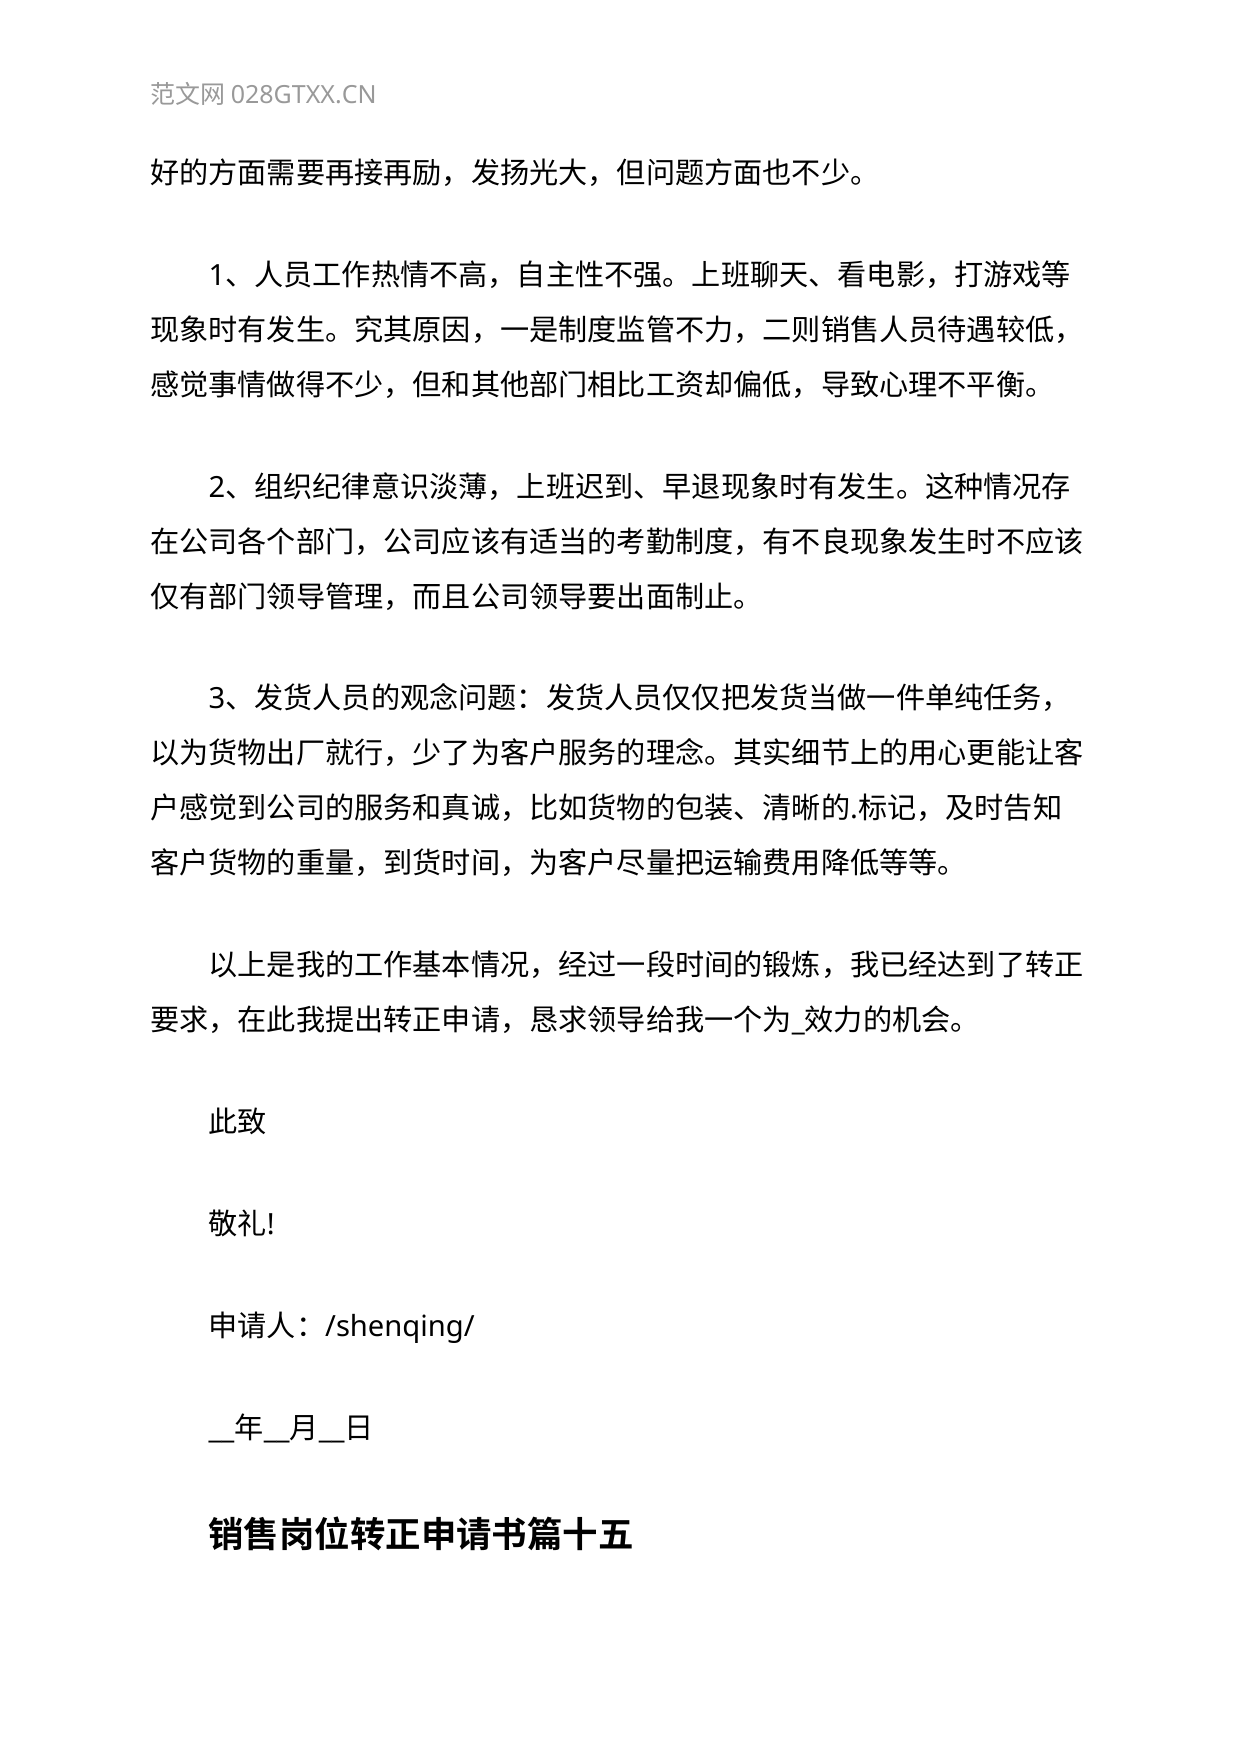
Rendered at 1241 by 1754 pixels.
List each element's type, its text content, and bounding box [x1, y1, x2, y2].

text 销售岗位转正申请书篇十五 [150, 1506, 1090, 1558]
text 2、组织纪律意识淡薄，上班迟到、早退现象时有发生。这种情况存在公司各个部门，公司应该有适当的考勤制度，有不良现象发生时不应该仅有部门领导管理，而且公司领导要出面制止。 [150, 463, 1090, 616]
text 敬礼! [150, 1200, 1090, 1243]
text 3、发货人员的观念问题：发货人员仅仅把发货当做一件单纯任务，以为货物出厂就行，少了为客户服务的理念。其实细节上的用心更能让客户感觉到公司的服务和真诚，比如货物的包装、清晰的.标记，及时告知客户货物的重量，到货时间，为客户尽量把运输费用降低等等。 [150, 675, 1090, 882]
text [150, 150, 1090, 192]
text __年__月__日 [150, 1404, 1090, 1447]
text 此致 [150, 1099, 1090, 1141]
text 以上是我的工作基本情况，经过一段时间的锻炼，我已经达到了转正要求，在此我提出转正申请，恳求领导给我一个为_效力的机会。 [150, 942, 1090, 1039]
text 1、人员工作热情不高，自主性不强。上班聊天、看电影，打游戏等现象时有发生。究其原因，一是制度监管不力，二则销售人员待遇较低，感觉事情做得不少，但和其他部门相比工资却偏低，导致心理不平衡。 [150, 252, 1090, 404]
text 申请人：/shenqing/ [150, 1302, 1090, 1345]
